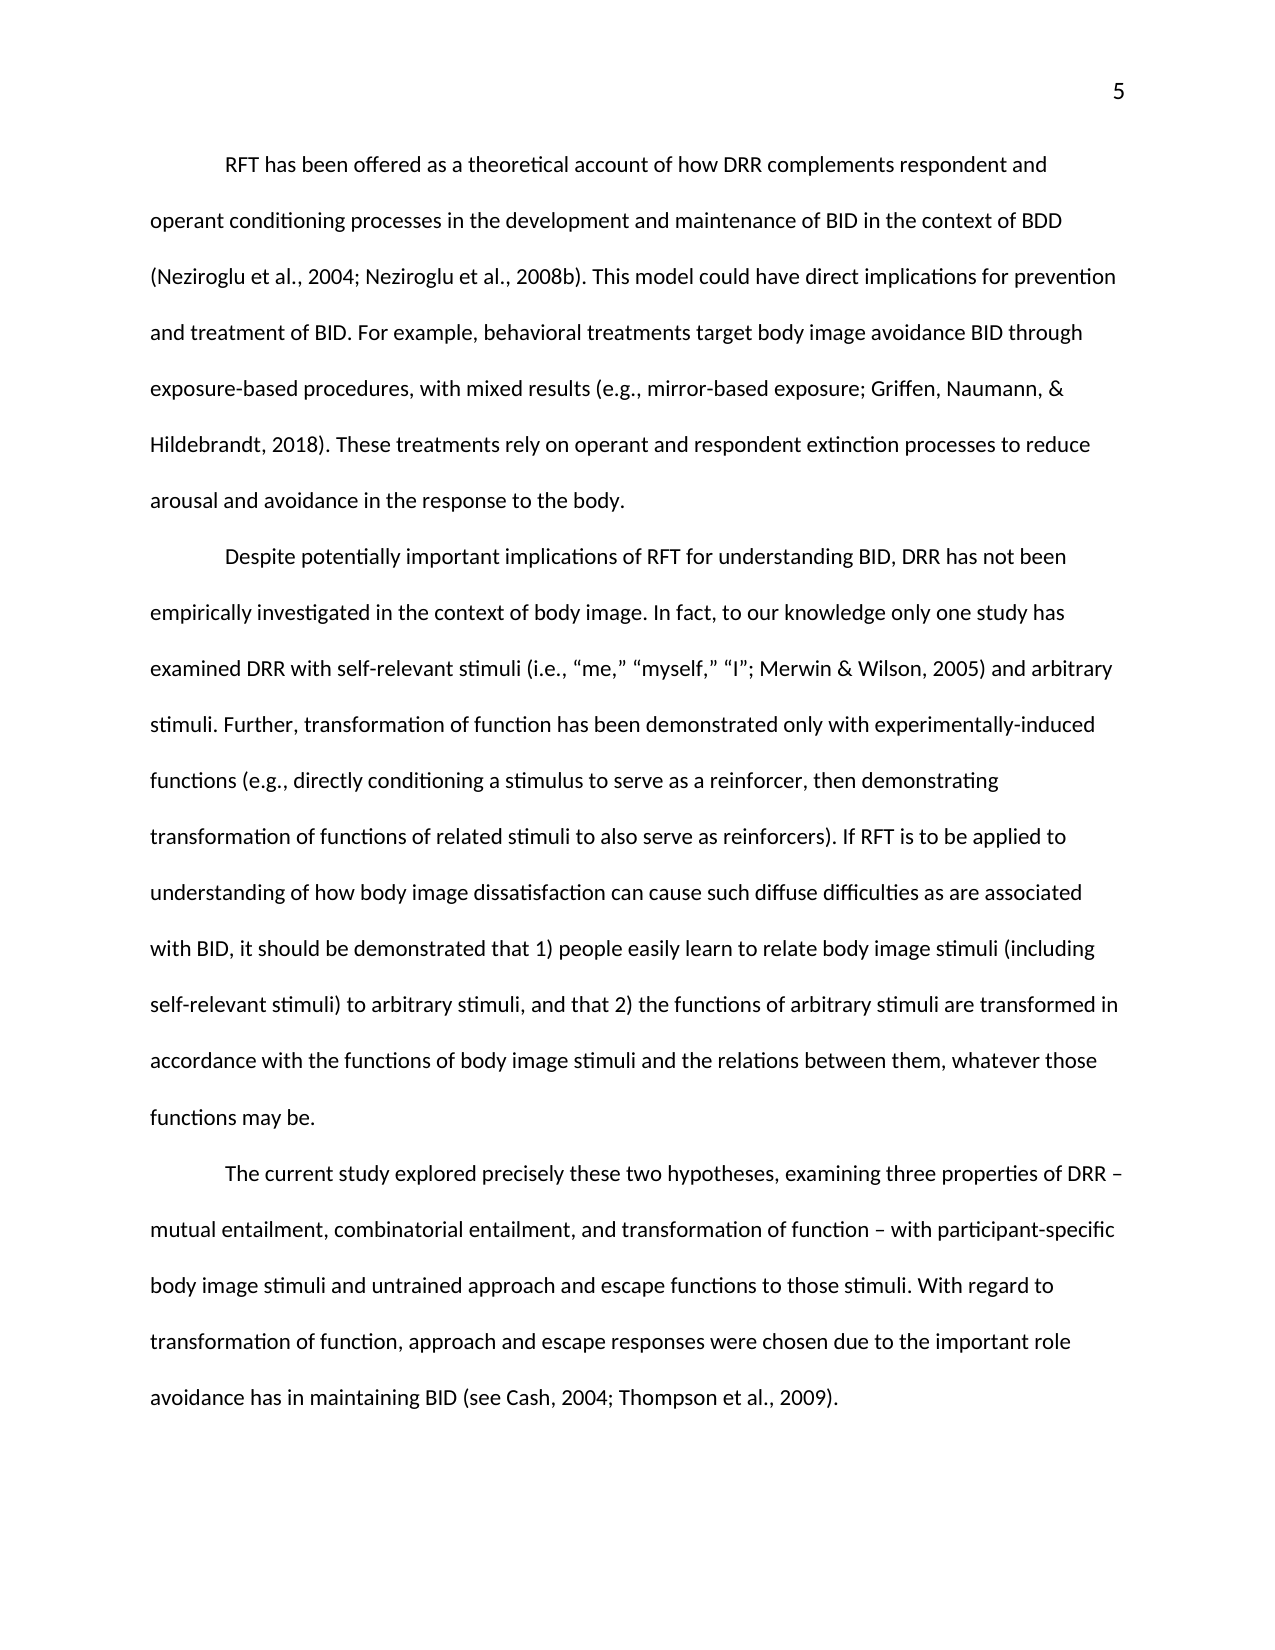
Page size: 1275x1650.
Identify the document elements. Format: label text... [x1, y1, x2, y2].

text RFT has been offered as a theoretical account of how DRR complements respondent and operant conditioning processes in the development and maintenance of BID in the context of BDD (Neziroglu et al., 2004; Neziroglu et al., 2008b). This model could have direct implications for prevention and treatment of BID. For example, behavioral treatments target body image avoidance BID through exposure-based procedures, with mixed results (e.g., mirror-based exposure; Griffen, Naumann, & Hildebrandt, 2018). These treatments rely on operant and respondent extinction processes to reduce arousal and avoidance in the response to the body. [150, 150, 1125, 514]
text The current study explored precisely these two hypotheses, examining three properties of DRR – mutual entailment, combinatorial entailment, and transformation of function – with participant-specific body image stimuli and untrained approach and escape functions to those stimuli. With regard to transformation of function, approach and escape responses were chosen due to the important role avoidance has in maintaining BID (see Cash, 2004; Thompson et al., 2009). [150, 1159, 1125, 1411]
text Despite potentially important implications of RFT for understanding BID, DRR has not been empirically investigated in the context of body image. In fact, to our knowledge only one study has examined DRR with self-relevant stimuli (i.e., “me,” “myself,” “I”; Merwin & Wilson, 2005) and arbitrary stimuli. Further, transformation of function has been demonstrated only with experimentally-induced functions (e.g., directly conditioning a stimulus to serve as a reinforcer, then demonstrating transformation of functions of related stimuli to also serve as reinforcers). If RFT is to be applied to understanding of how body image dissatisfaction can cause such diffuse difficulties as are associated with BID, it should be demonstrated that 1) people easily learn to relate body image stimuli (including self-relevant stimuli) to arbitrary stimuli, and that 2) the functions of arbitrary stimuli are transformed in accordance with the functions of body image stimuli and the relations between them, whatever those functions may be. [150, 542, 1125, 1131]
